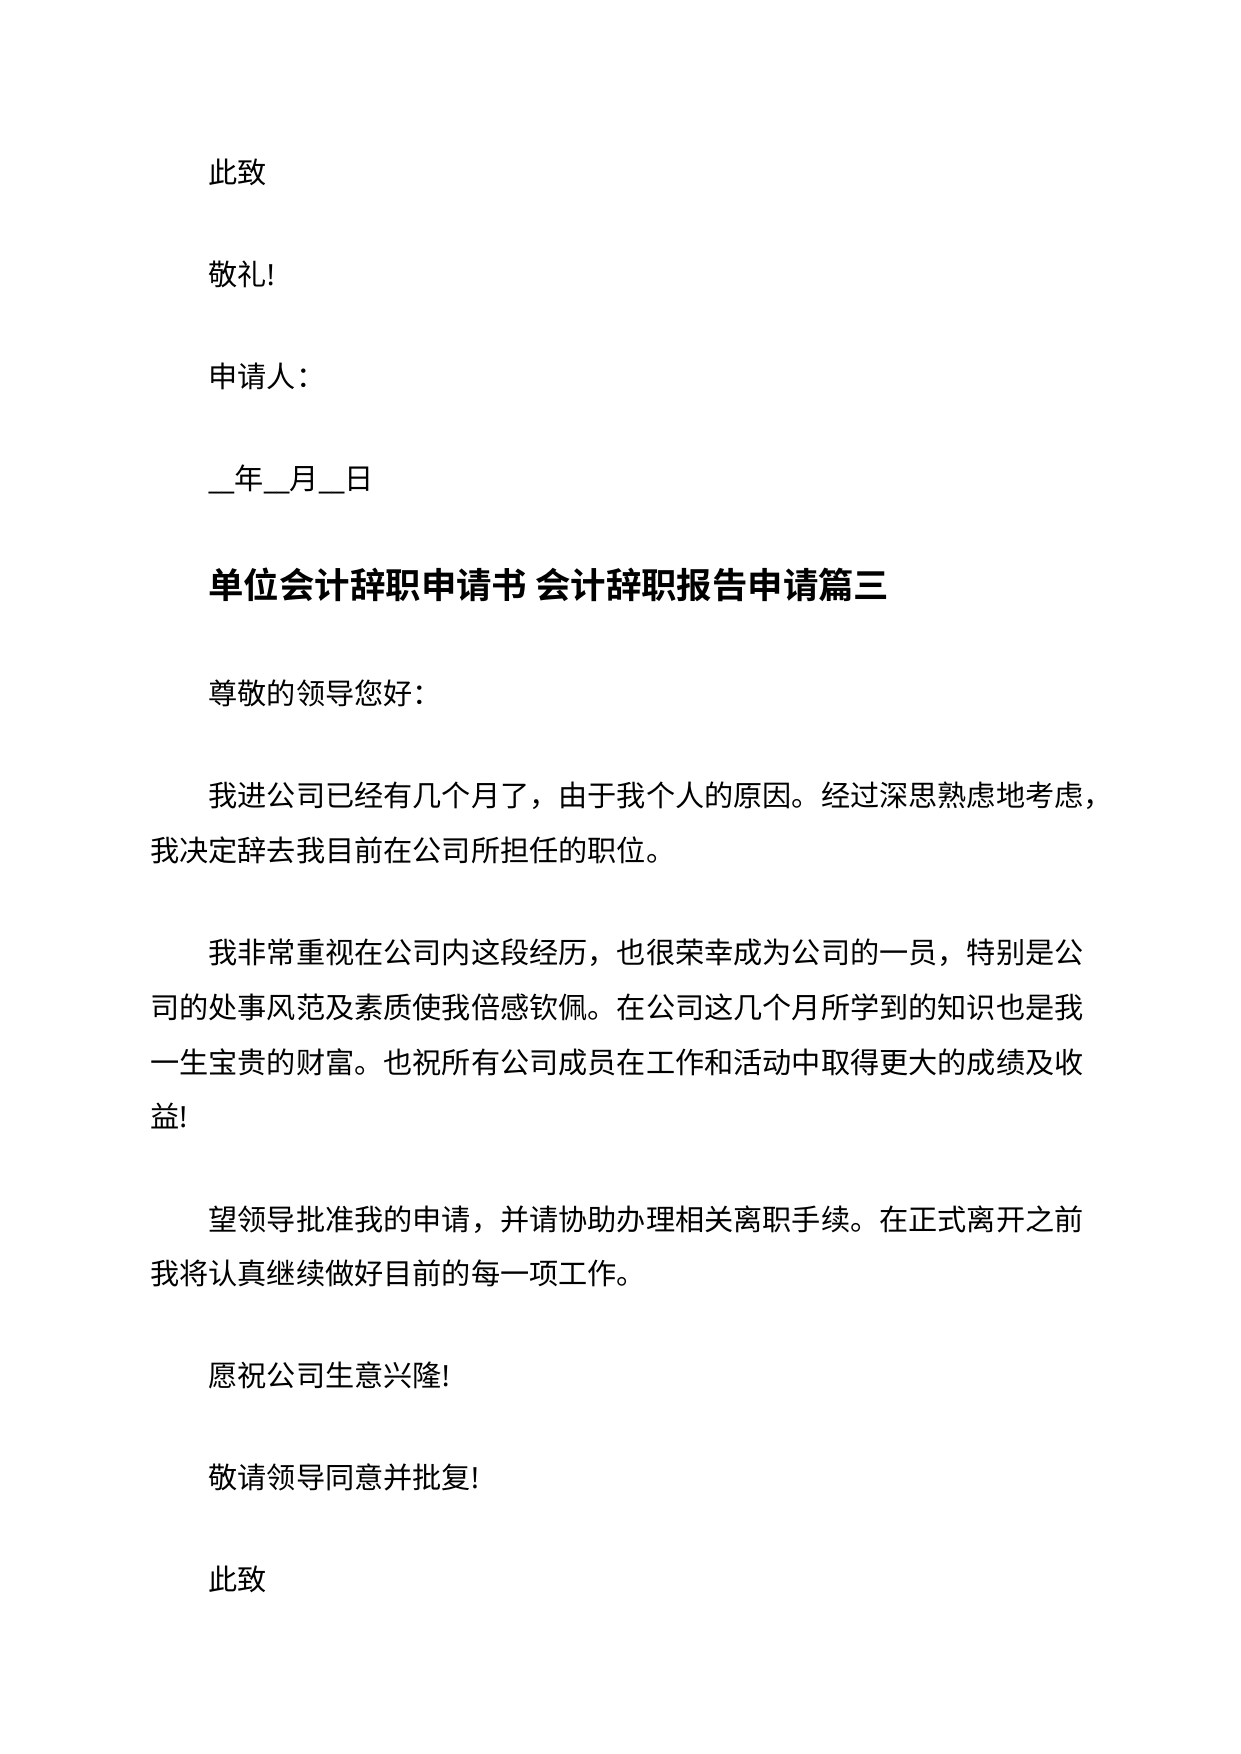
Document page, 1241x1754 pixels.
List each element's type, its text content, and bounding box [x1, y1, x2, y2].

text 我进公司已经有几个月了，由于我个人的原因。经过深思熟虑地考虑，我决定辞去我目前在公司所担任的职位。 [150, 773, 1090, 870]
text 我非常重视在公司内这段经历，也很荣幸成为公司的一员，特别是公司的处事风范及素质使我倍感钦佩。在公司这几个月所学到的知识也是我一生宝贵的财富。也祝所有公司成员在工作和活动中取得更大的成绩及收益! [150, 929, 1090, 1136]
text 尊敬的领导您好： [150, 671, 1090, 713]
text 此致 [150, 150, 1090, 192]
text 申请人： [150, 354, 1090, 396]
text 愿祝公司生意兴隆! [150, 1353, 1090, 1395]
text 敬请领导同意并批复! [150, 1455, 1090, 1497]
text 敬礼! [150, 252, 1090, 294]
text 单位会计辞职申请书 会计辞职报告申请篇三 [150, 557, 1090, 609]
text 此致 [150, 1557, 1090, 1599]
text 望领导批准我的申请，并请协助办理相关离职手续。在正式离开之前我将认真继续做好目前的每一项工作。 [150, 1196, 1090, 1293]
text __年__月__日 [150, 456, 1090, 498]
